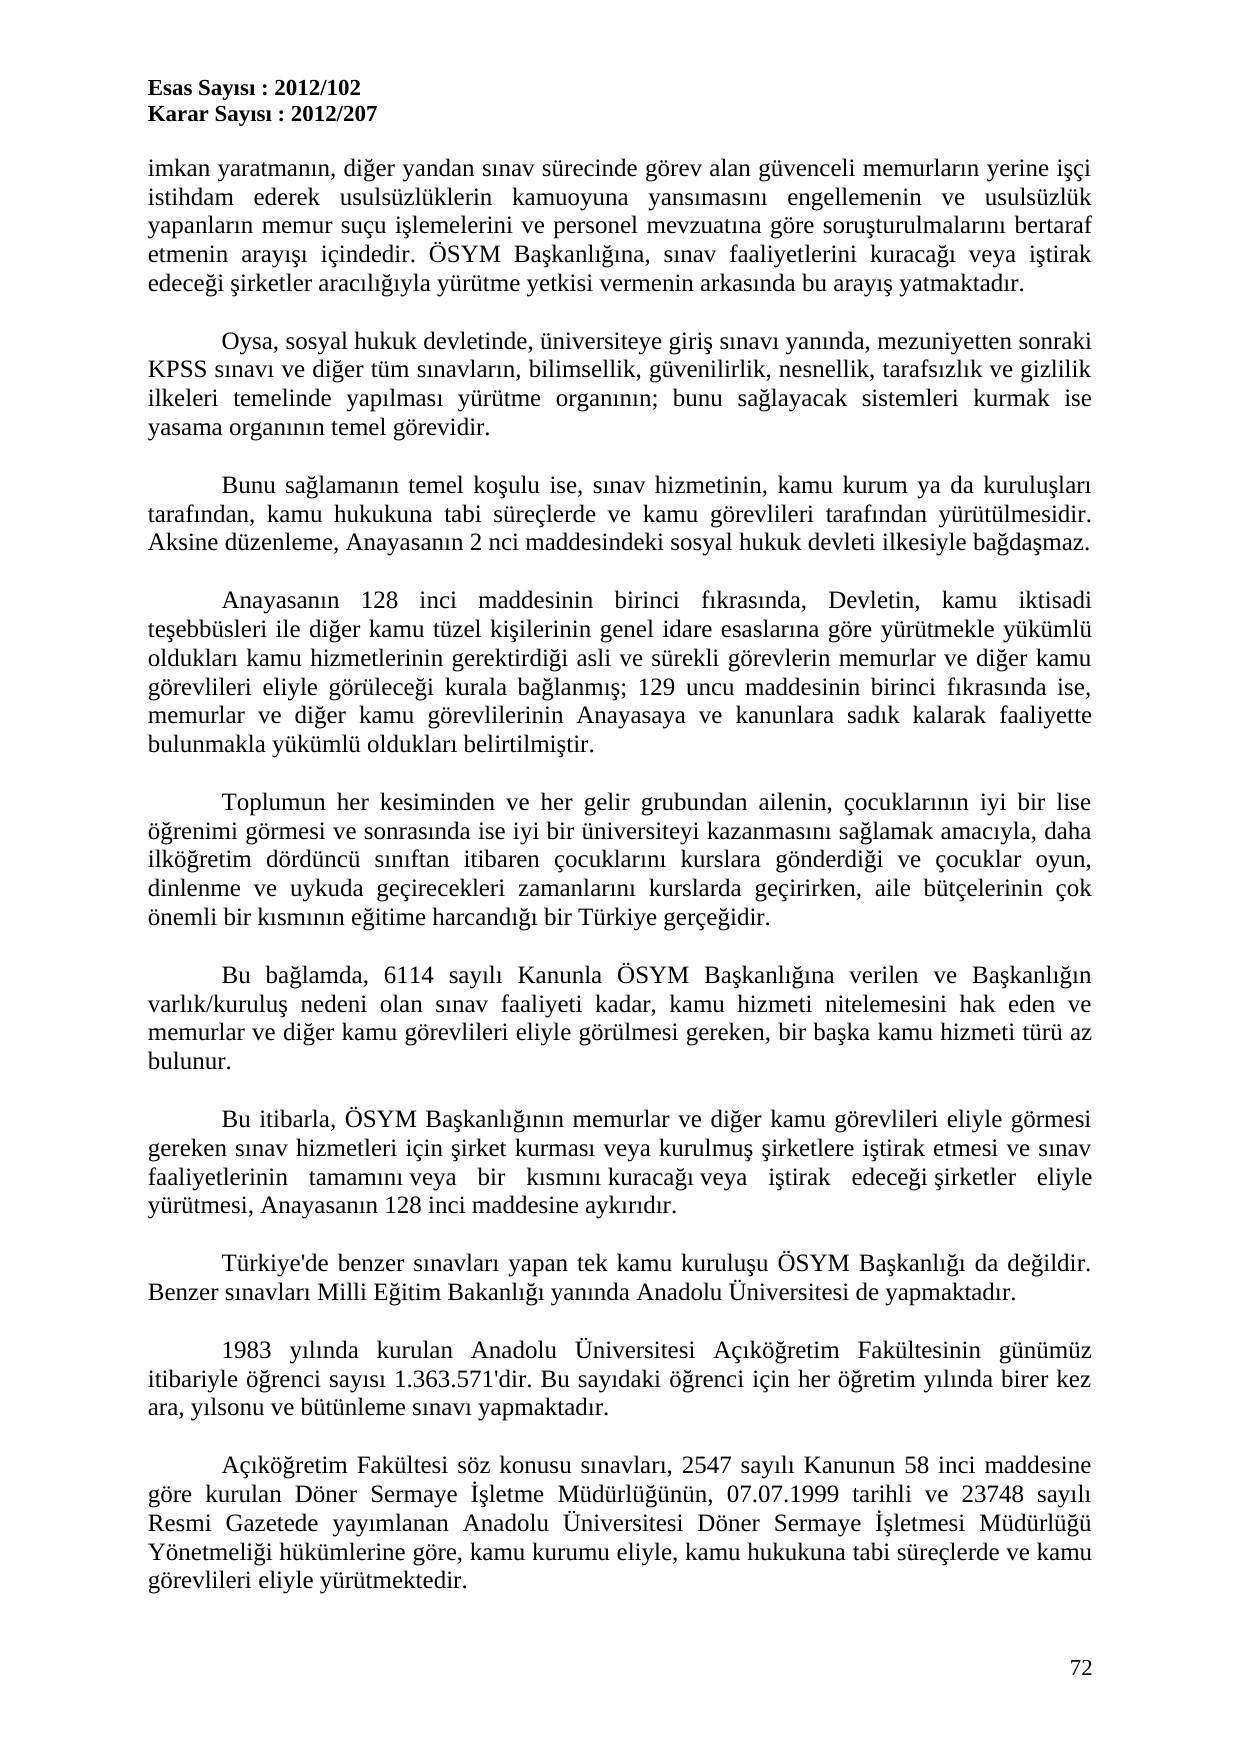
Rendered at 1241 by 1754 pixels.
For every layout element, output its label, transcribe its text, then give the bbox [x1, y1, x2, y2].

text Türkiye'de benzer sınavları yapan tek kamu kuruluşu ÖSYM Başkanlığı da değildir. Benzer sınavları Milli Eğitim Bakanlığı yanında Anadolu Üniversitesi de yapmaktadır. [148, 1248, 1093, 1306]
text Bu bağlamda, 6114 sayılı Kanunla ÖSYM Başkanlığına verilen ve Başkanlığın varlık/kuruluş nedeni olan sınav faaliyeti kadar, kamu hizmeti nitelemesini hak eden ve memurlar ve diğer kamu görevlileri eliyle görülmesi gereken, bir başka kamu hizmeti türü az bulunur. [148, 960, 1093, 1075]
text Açıköğretim Fakültesi söz konusu sınavları, 2547 sayılı Kanunun 58 inci maddesine göre kurulan Döner Sermaye İşletme Müdürlüğünün, 07.07.1999 tarihli ve 23748 sayılı Resmi Gazetede yayımlanan Anadolu Üniversitesi Döner Sermaye İşletmesi Müdürlüğü Yönetmeliği hükümlerine göre, kamu kurumu eliyle, kamu hukukuna tabi süreçlerde ve kamu görevlileri eliyle yürütmektedir. [148, 1450, 1093, 1594]
text Bu itibarla, ÖSYM Başkanlığının memurlar ve diğer kamu görevlileri eliyle görmesi gereken sınav hizmetleri için şirket kurması veya kurulmuş şirketlere iştirak etmesi ve sınav faaliyetlerinin tamamını veya bir kısmını kuracağı veya iştirak edeceği şirketler eliyle yürütmesi, Anayasanın 128 inci maddesine aykırıdır. [148, 1104, 1093, 1219]
text Anayasanın 128 inci maddesinin birinci fıkrasında, Devletin, kamu iktisadi teşebbüsleri ile diğer kamu tüzel kişilerinin genel idare esaslarına göre yürütmekle yükümlü oldukları kamu hizmetlerinin gerektirdiği asli ve sürekli görevlerin memurlar ve diğer kamu görevlileri eliyle görüleceği kurala bağlanmış; 129 uncu maddesinin birinci fıkrasında ise, memurlar ve diğer kamu görevlilerinin Anayasaya ve kanunlara sadık kalarak faaliyette bulunmakla yükümlü oldukları belirtilmiştir. [148, 585, 1093, 758]
text Oysa, sosyal hukuk devletinde, üniversiteye giriş sınavı yanında, mezuniyetten sonraki KPSS sınavı ve diğer tüm sınavların, bilimsellik, güvenilirlik, nesnellik, tarafsızlık ve gizlilik ilkeleri temelinde yapılması yürütme organının; bunu sağlayacak sistemleri kurmak ise yasama organının temel görevidir. [148, 326, 1093, 441]
text Bunu sağlamanın temel koşulu ise, sınav hizmetinin, kamu kurum ya da kuruluşları tarafından, kamu hukukuna tabi süreçlerde ve kamu görevlileri tarafından yürütülmesidir. Aksine düzenleme, Anayasanın 2 nci maddesindeki sosyal hukuk devleti ilkesiyle bağdaşmaz. [148, 470, 1093, 556]
text 1983 yılında kurulan Anadolu Üniversitesi Açıköğretim Fakültesinin günümüz itibariyle öğrenci sayısı 1.363.571'dir. Bu sayıdaki öğrenci için her öğretim yılında birer kez ara, yılsonu ve bütünleme sınavı yapmaktadır. [148, 1335, 1093, 1421]
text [148, 153, 1093, 297]
text Toplumun her kesiminden ve her gelir grubundan ailenin, çocuklarının iyi bir lise öğrenimi görmesi ve sonrasında ise iyi bir üniversiteyi kazanmasını sağlamak amacıyla, daha ilköğretim dördüncü sınıftan itibaren çocuklarını kurslara gönderdiği ve çocuklar oyun, dinlenme ve uykuda geçirecekleri zamanlarını kurslarda geçirirken, aile bütçelerinin çok önemli bir kısmının eğitime harcandığı bir Türkiye gerçeğidir. [148, 787, 1093, 931]
